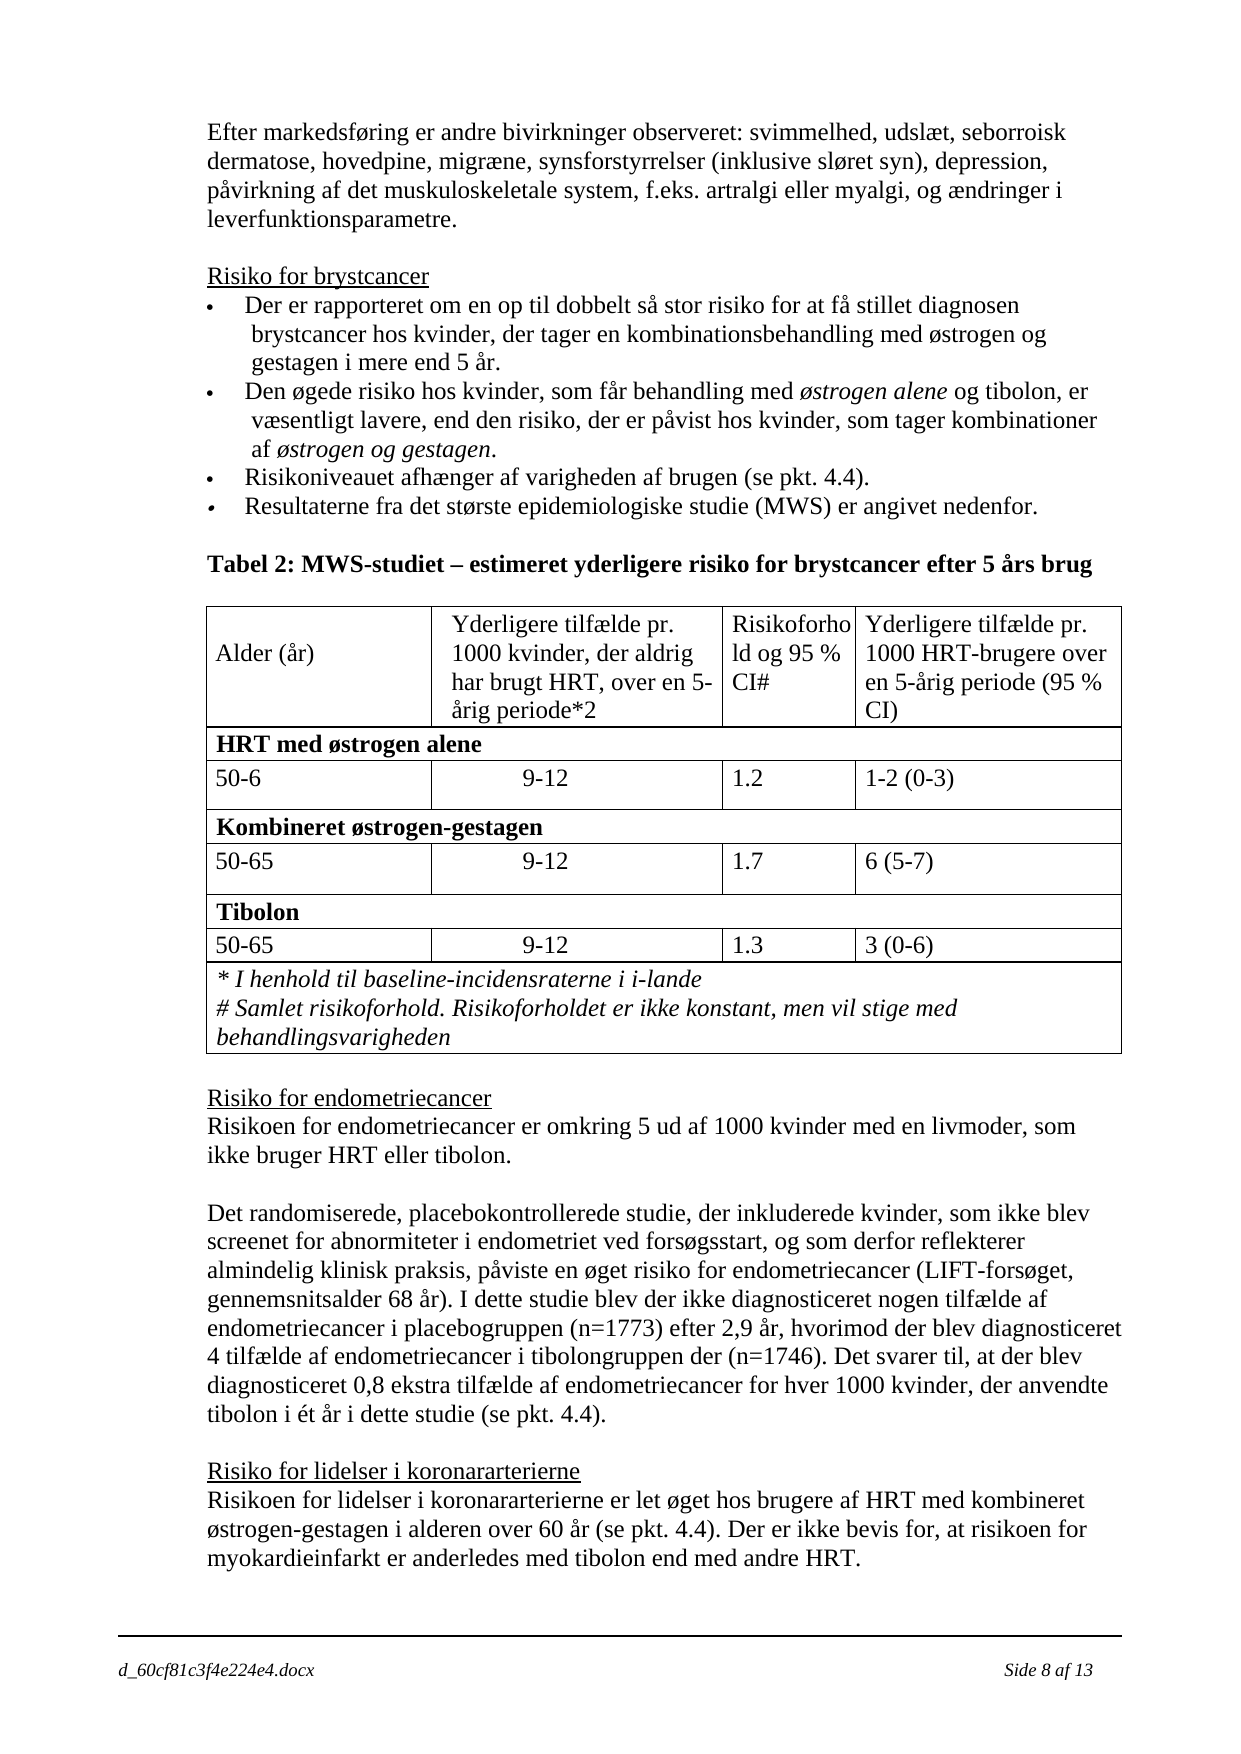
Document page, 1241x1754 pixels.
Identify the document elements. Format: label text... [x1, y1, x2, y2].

table_cell 1.7 [723, 844, 855, 893]
text Risikoen for lidelser i koronararterierne er let øget hos brugere af HRT med kombineret østrogen-gestagen i alderen over 60 år (se pkt. 4.4). Der er ikke bevis for, at risikoen for myokardieinfarkt er anderledes med tibolon end med andre HRT. [207, 1485, 1122, 1571]
list Resultaterne fra det største epidemiologiske studie (MWS) er angivet nedenfor. [207, 491, 1122, 520]
text Tabel 2: MWS-studiet – estimeret yderligere risiko for brystcancer efter 5 års brug [207, 549, 1122, 577]
table_cell 9-12 [432, 844, 722, 893]
table_header Alder (år) [207, 607, 431, 726]
table_cell 3 (0-6) [856, 929, 1121, 961]
text Risikoen for endometriecancer er omkring 5 ud af 1000 kvinder med en livmoder, som ikke bruger HRT eller tibolon. [207, 1111, 1122, 1169]
text Risiko for brystcancer [207, 261, 1122, 290]
list Der er rapporteret om en op til dobbelt så stor risiko for at få stillet diagnosen brystcancer hos kvinder, der tager en kombinationsbehandling med østrogen og gestagen i mere end 5 år. [207, 290, 1122, 376]
table_cell HRT med østrogen alene [207, 728, 1121, 760]
table_cell * I henhold til baseline-incidensraterne i i-lande # Samlet risikoforhold. Risikoforholdet er ikke konstant, men vil stige med behandlingsvarigheden [207, 963, 1121, 1053]
table_header Risikoforhold og 95 % CI# [723, 607, 855, 726]
table_cell Tibolon [207, 895, 1121, 927]
table_cell 1.3 [723, 929, 855, 961]
table_cell 50-65 [207, 844, 431, 893]
text Risiko for endometriecancer [207, 1083, 1122, 1111]
list Risikoniveauet afhænger af varigheden af brugen (se pkt. 4.4). [207, 462, 1122, 491]
table_cell 9-12 [432, 761, 722, 809]
text Det randomiserede, placebokontrollerede studie, der inkluderede kvinder, som ikke blev screenet for abnormiteter i endometriet ved forsøgsstart, og som derfor reflekterer almindelig klinisk praksis, påviste en øget risiko for endometriecancer (LIFT-forsøget, gennemsnitsalder 68 år). I dette studie blev der ikke diagnosticeret nogen tilfælde af endometriecancer i placebogruppen (n=1773) efter 2,9 år, hvorimod der blev diagnosticeret 4 tilfælde af endometriecancer i tibolongruppen der (n=1746). Det svarer til, at der blev diagnosticeret 0,8 ekstra tilfælde af endometriecancer for hver 1000 kvinder, der anvendte tibolon i ét år i dette studie (se pkt. 4.4). [207, 1198, 1122, 1428]
table_cell 50-6 [207, 761, 431, 809]
table_cell 6 (5-7) [856, 844, 1121, 893]
table_cell 9-12 [432, 929, 722, 961]
table_header Yderligere tilfælde pr. 1000 kvinder, der aldrig har brugt HRT, over en 5-årig periode*2 [432, 607, 722, 726]
table_cell 1.2 [723, 761, 855, 809]
list Den øgede risiko hos kvinder, som får behandling med østrogen alene og tibolon, er væsentligt lavere, end den risiko, der er påvist hos kvinder, som tager kombinationer af østrogen og gestagen. [207, 376, 1122, 462]
table_header Yderligere tilfælde pr. 1000 HRT-brugere over en 5-årig periode (95 % CI) [856, 607, 1121, 726]
text Efter markedsføring er andre bivirkninger observeret: svimmelhed, udslæt, seborroisk dermatose, hovedpine, migræne, synsforstyrrelser (inklusive sløret syn), depression, påvirkning af det muskuloskeletale system, f.eks. artralgi eller myalgi, og ændringer i leverfunktionsparametre. [207, 117, 1122, 232]
table_cell 1-2 (0-3) [856, 761, 1121, 809]
table_cell Kombineret østrogen-gestagen [207, 810, 1121, 843]
text Risiko for lidelser i koronararterierne [207, 1456, 1122, 1485]
table_cell 50-65 [207, 929, 431, 961]
